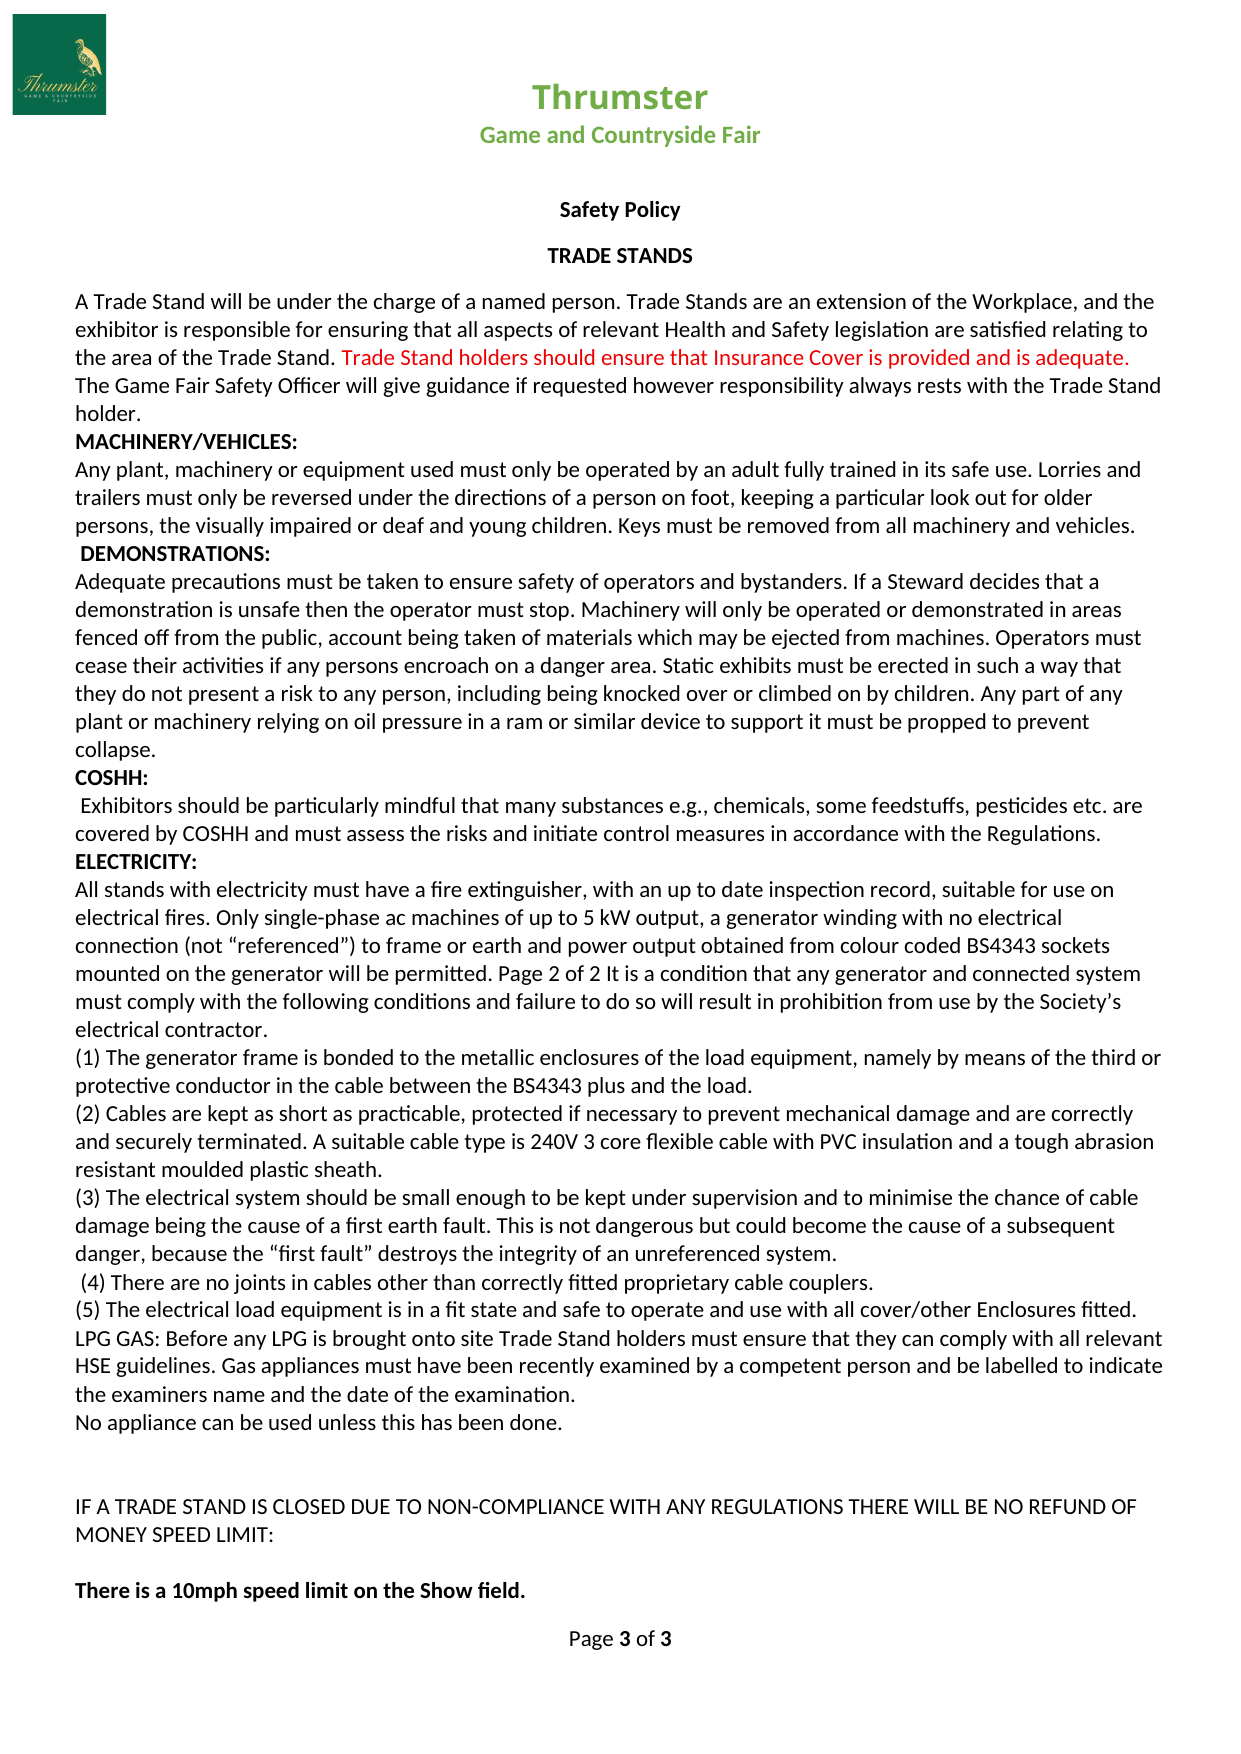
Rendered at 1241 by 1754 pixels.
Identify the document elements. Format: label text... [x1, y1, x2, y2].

text TRADE STANDS [75, 241, 1165, 269]
text IF A TRADE STAND IS CLOSED DUE TO NON-COMPLIANCE WITH ANY REGULATIONS THERE WILL BE NO REFUND OF MONEY SPEED LIMIT: [75, 1492, 1165, 1548]
text Safety Policy [75, 195, 1165, 223]
text (5) The electrical load equipment is in a fit state and safe to operate and use with all cover/other Enclosures fitted. LPG GAS: Before any LPG is brought onto site Trade Stand holders must ensure that they can comply with all relevant HSE guidelines. Gas appliances must have been recently examined by a competent person and be labelled to indicate the examiners name and the date of the examination. [75, 1296, 1165, 1408]
picture [12, 14, 107, 115]
text There is a 10mph speed limit on the Show field. [75, 1576, 1165, 1604]
text (4) There are no joints in cables other than correctly fitted proprietary cable couplers. [75, 1268, 1165, 1296]
text (3) The electrical system should be small enough to be kept under supervision and to minimise the chance of cable damage being the cause of a first earth fault. This is not dangerous but could become the cause of a subsequent danger, because the “first fault” destroys the integrity of an unreferenced system. [75, 1183, 1165, 1268]
text DEMONSTRATIONS: [75, 539, 1165, 567]
text COSHH: [75, 763, 1165, 791]
text No appliance can be used unless this has been done. [75, 1408, 1165, 1436]
text ELECTRICITY: [75, 847, 1165, 875]
text (2) Cables are kept as short as practicable, protected if necessary to prevent mechanical damage and are correctly and securely terminated. A suitable cable type is 240V 3 core flexible cable with PVC insulation and a tough abrasion resistant moulded plastic sheath. [75, 1099, 1165, 1183]
text (1) The generator frame is bonded to the metallic enclosures of the load equipment, namely by means of the third or protective conductor in the cable between the BS4343 plus and the load. [75, 1043, 1165, 1099]
text Adequate precautions must be taken to ensure safety of operators and bystanders. If a Steward decides that a demonstration is unsafe then the operator must stop. Machinery will only be operated or demonstrated in areas fenced off from the public, account being taken of materials which may be ejected from machines. Operators must cease their activities if any persons encroach on a danger area. Static exhibits must be erected in such a way that they do not present a risk to any person, including being knocked over or climbed on by children. Any part of any plant or machinery relying on oil pressure in a ram or similar device to support it must be propped to prevent collapse. [75, 567, 1165, 763]
text All stands with electricity must have a fire extinguisher, with an up to date inspection record, suitable for use on electrical fires. Only single-phase ac machines of up to 5 kW output, a generator winding with no electrical connection (not “referenced”) to frame or earth and power output obtained from colour coded BS4343 sockets mounted on the generator will be permitted. Page 2 of 2 It is a condition that any generator and connected system must comply with the following conditions and failure to do so will result in prohibition from use by the Society’s electrical contractor. [75, 875, 1165, 1043]
text Exhibitors should be particularly mindful that many substances e.g., chemicals, some feedstuffs, pesticides etc. are covered by COSHH and must assess the risks and initiate control measures in accordance with the Regulations. [75, 791, 1165, 847]
text Any plant, machinery or equipment used must only be operated by an adult fully trained in its safe use. Lorries and trailers must only be reversed under the directions of a person on foot, keeping a particular look out for older persons, the visually impaired or deaf and young children. Keys must be removed from all machinery and vehicles. [75, 455, 1165, 539]
text A Trade Stand will be under the charge of a named person. Trade Stands are an extension of the Workplace, and the exhibitor is responsible for ensuring that all aspects of relevant Health and Safety legislation are satisfied relating to the area of the Trade Stand. Trade Stand holders should ensure that Insurance Cover is provided and is adequate. The Game Fair Safety Officer will give guidance if requested however responsibility always rests with the Trade Stand holder. [75, 287, 1165, 427]
text MACHINERY/VEHICLES: [75, 427, 1165, 455]
